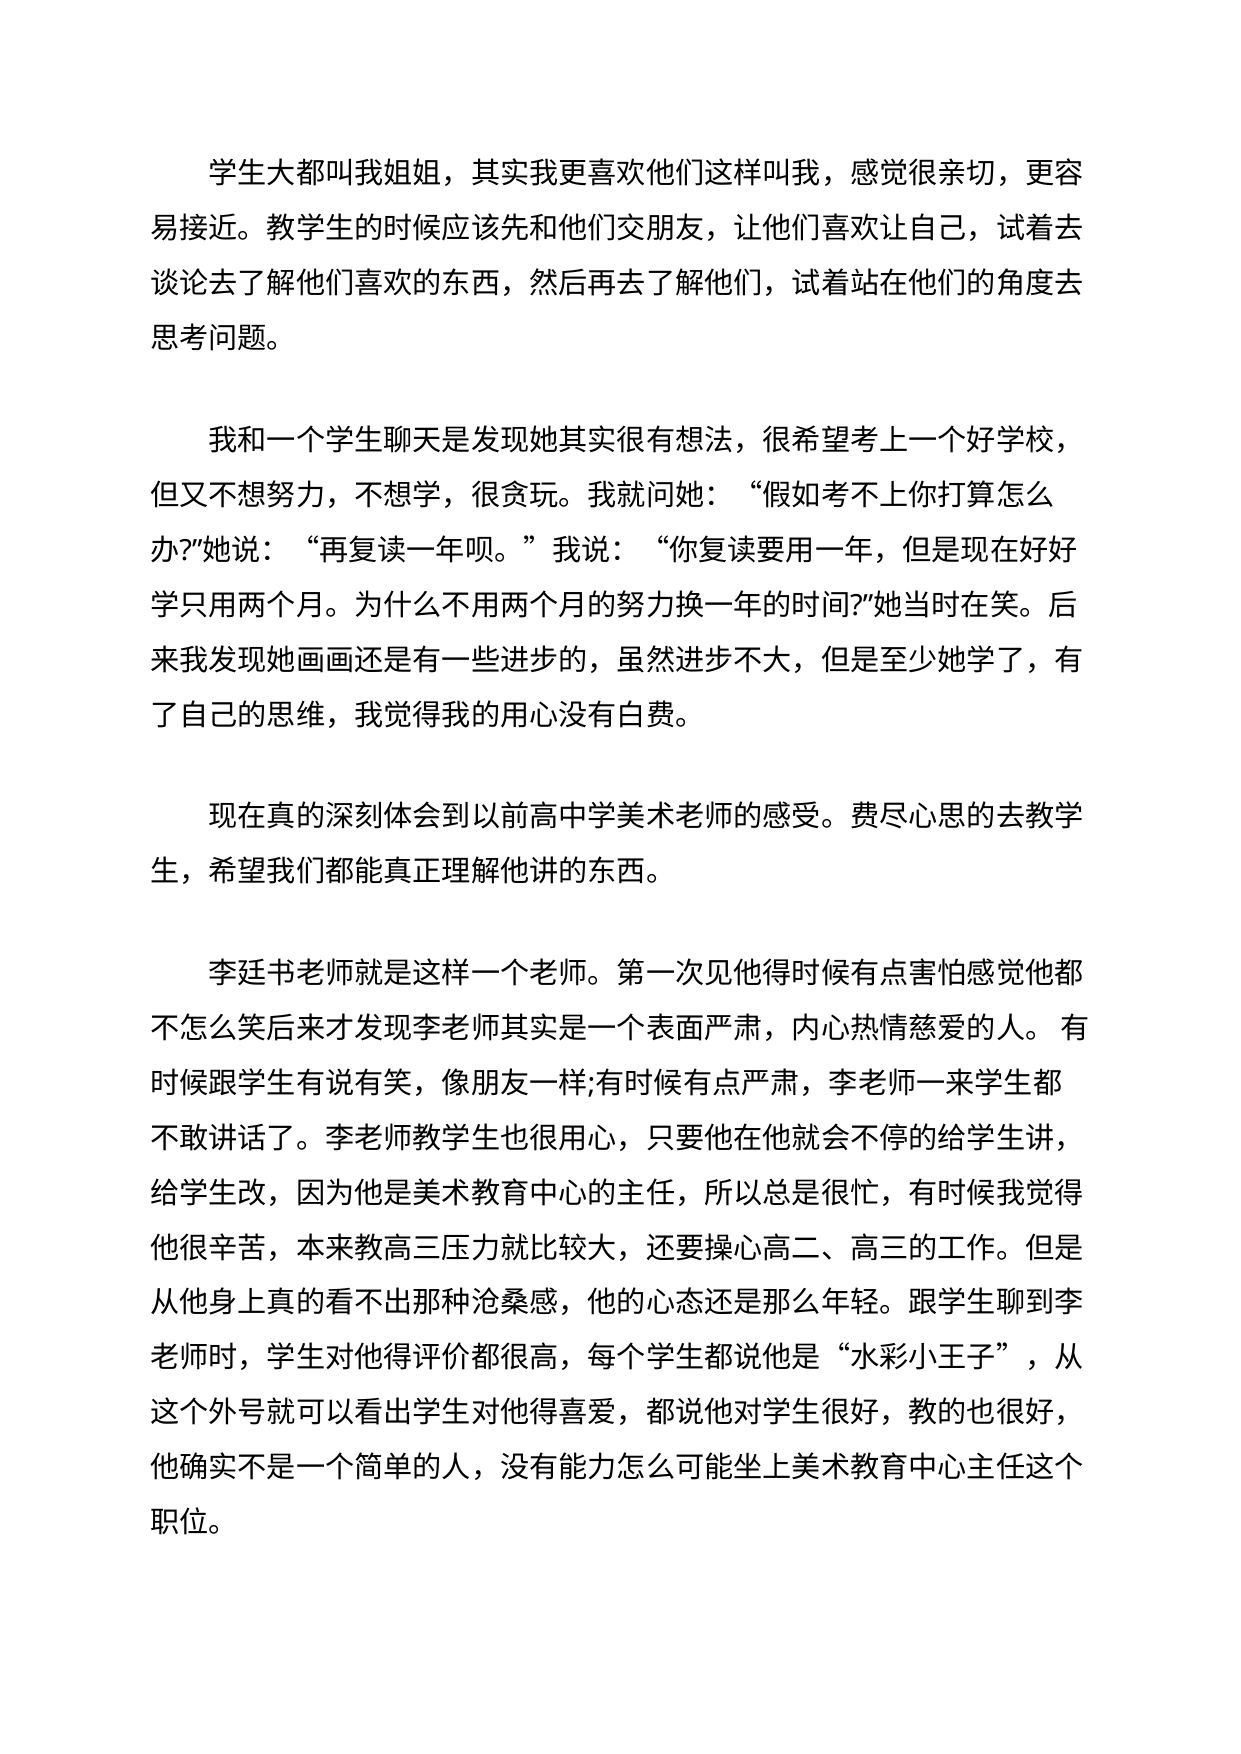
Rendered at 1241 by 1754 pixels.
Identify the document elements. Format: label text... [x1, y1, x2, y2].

text 现在真的深刻体会到以前高中学美术老师的感受。费尽心思的去教学生，希望我们都能真正理解他讲的东西。 [150, 793, 1090, 890]
text 李廷书老师就是这样一个老师。第一次见他得时候有点害怕感觉他都不怎么笑后来才发现李老师其实是一个表面严肃，内心热情慈爱的人。 有时候跟学生有说有笑，像朋友一样;有时候有点严肃，李老师一来学生都不敢讲话了。李老师教学生也很用心，只要他在他就会不停的给学生讲，给学生改，因为他是美术教育中心的主任，所以总是很忙，有时候我觉得他很辛苦，本来教高三压力就比较大，还要操心高二、高三的工作。但是从他身上真的看不出那种沧桑感，他的心态还是那么年轻。跟学生聊到李老师时，学生对他得评价都很高，每个学生都说他是“水彩小王子”，从这个外号就可以看出学生对他得喜爱，都说他对学生很好，教的也很好，他确实不是一个简单的人，没有能力怎么可能坐上美术教育中心主任这个职位。 [150, 949, 1090, 1541]
text 学生大都叫我姐姐，其实我更喜欢他们这样叫我，感觉很亲切，更容易接近。教学生的时候应该先和他们交朋友，让他们喜欢让自己，试着去谈论去了解他们喜欢的东西，然后再去了解他们，试着站在他们的角度去思考问题。 [150, 150, 1090, 357]
text 我和一个学生聊天是发现她其实很有想法，很希望考上一个好学校，但又不想努力，不想学，很贪玩。我就问她：“假如考不上你打算怎么办?”她说：“再复读一年呗。”我说：“你复读要用一年，但是现在好好学只用两个月。为什么不用两个月的努力换一年的时间?”她当时在笑。后来我发现她画画还是有一些进步的，虽然进步不大，但是至少她学了，有了自己的思维，我觉得我的用心没有白费。 [150, 416, 1090, 733]
